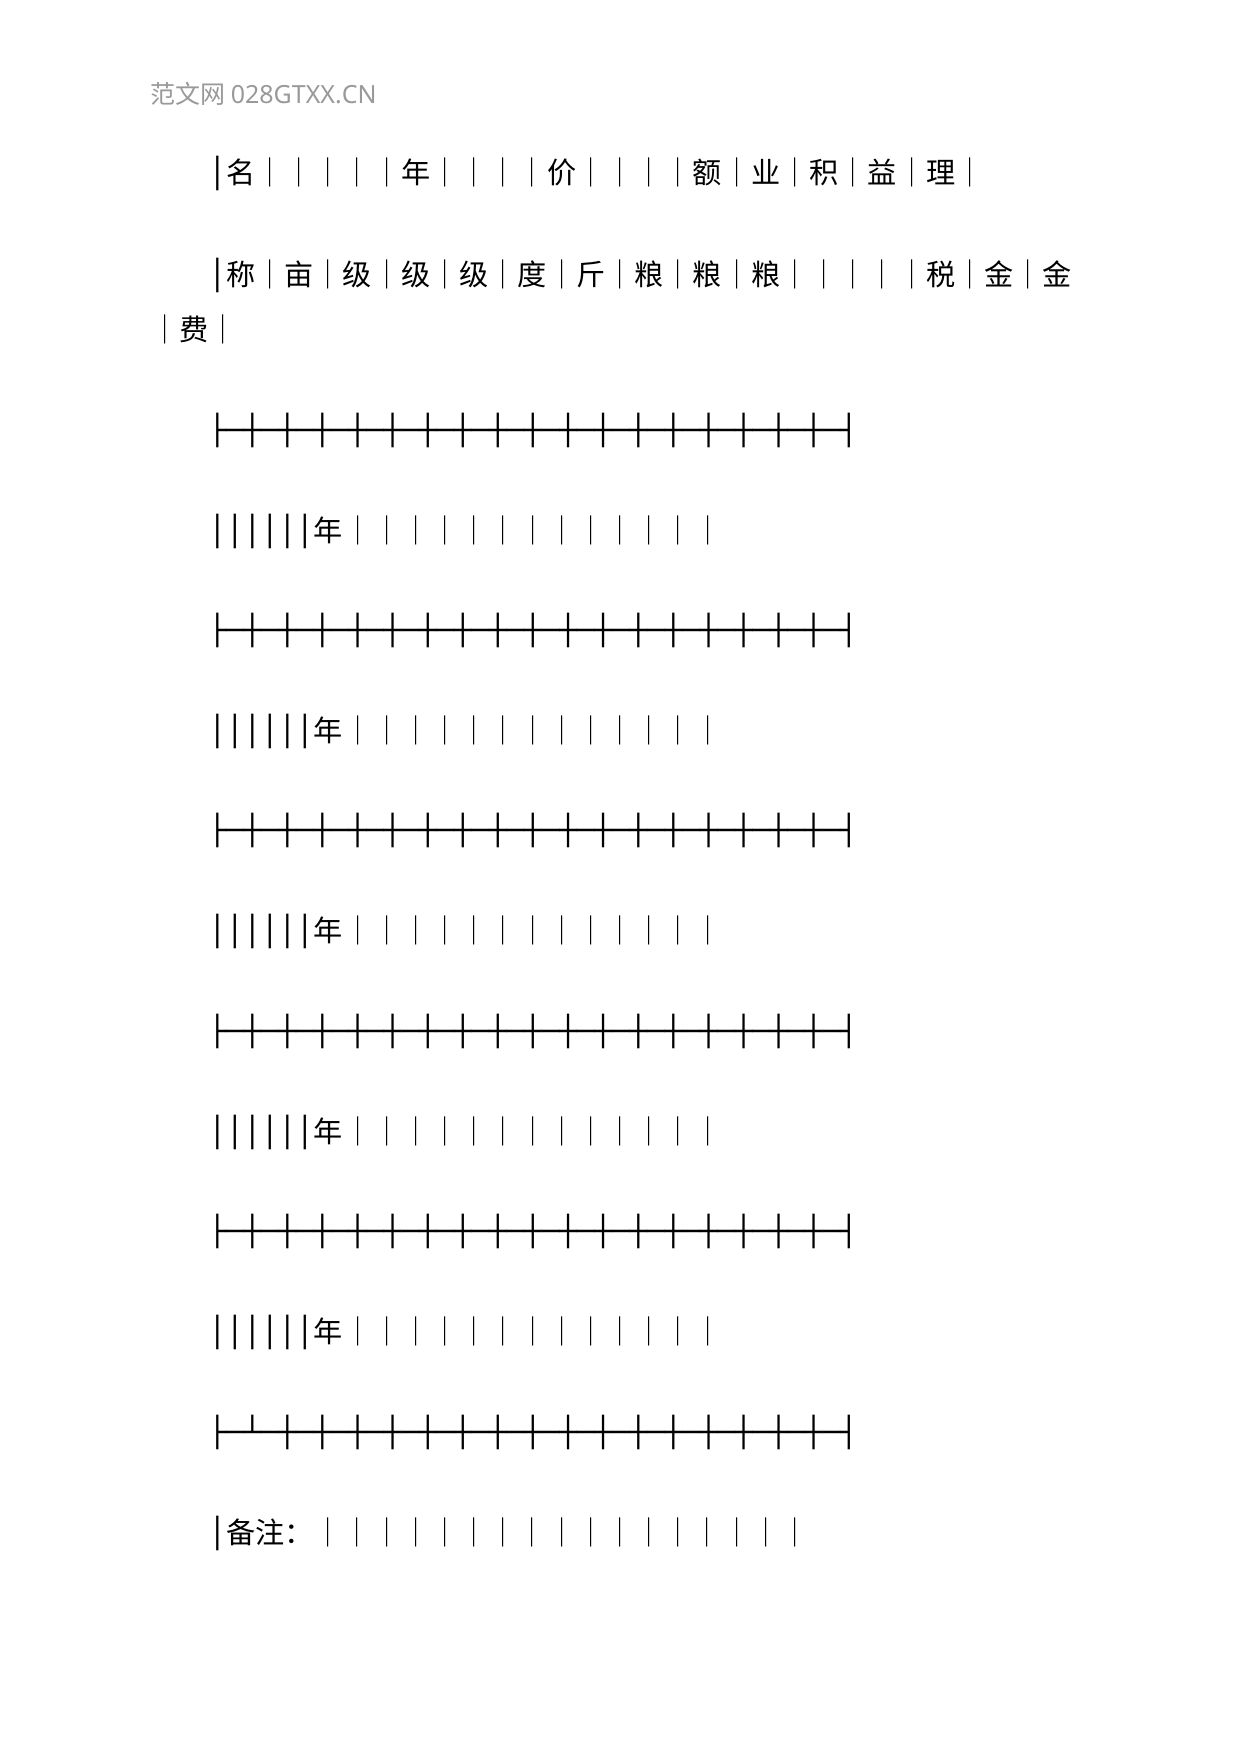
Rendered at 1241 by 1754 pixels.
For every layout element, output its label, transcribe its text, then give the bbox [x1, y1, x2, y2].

text ││││││年│││││││││││││ [150, 908, 1090, 950]
text ├─┼─┼─┼─┼─┼─┼─┼─┼─┼─┼─┼─┼─┼─┼─┼─┼─┼─┤ [150, 1010, 1090, 1050]
text ││││││年│││││││││││││ [150, 1108, 1090, 1151]
text ├─┼─┼─┼─┼─┼─┼─┼─┼─┼─┼─┼─┼─┼─┼─┼─┼─┼─┤ [150, 609, 1090, 649]
text │称│亩│级│级│级│度│斤│粮│粮│粮│││││税│金│金│费│ [150, 252, 1090, 349]
text ├─┴─┼─┼─┼─┼─┼─┼─┼─┼─┼─┼─┼─┼─┼─┼─┼─┼─┤ [150, 1411, 1090, 1451]
text ││││││年│││││││││││││ [150, 708, 1090, 750]
text ├─┼─┼─┼─┼─┼─┼─┼─┼─┼─┼─┼─┼─┼─┼─┼─┼─┼─┤ [150, 409, 1090, 448]
text ││││││年│││││││││││││ [150, 507, 1090, 549]
text │备注：│││││││││││││││││ [150, 1509, 1090, 1552]
text ││││││年│││││││││││││ [150, 1309, 1090, 1351]
text ├─┼─┼─┼─┼─┼─┼─┼─┼─┼─┼─┼─┼─┼─┼─┼─┼─┼─┤ [150, 1210, 1090, 1250]
text │名│││││年││││价││││额│业│积│益│理│ [150, 150, 1090, 192]
text ├─┼─┼─┼─┼─┼─┼─┼─┼─┼─┼─┼─┼─┼─┼─┼─┼─┼─┤ [150, 809, 1090, 849]
